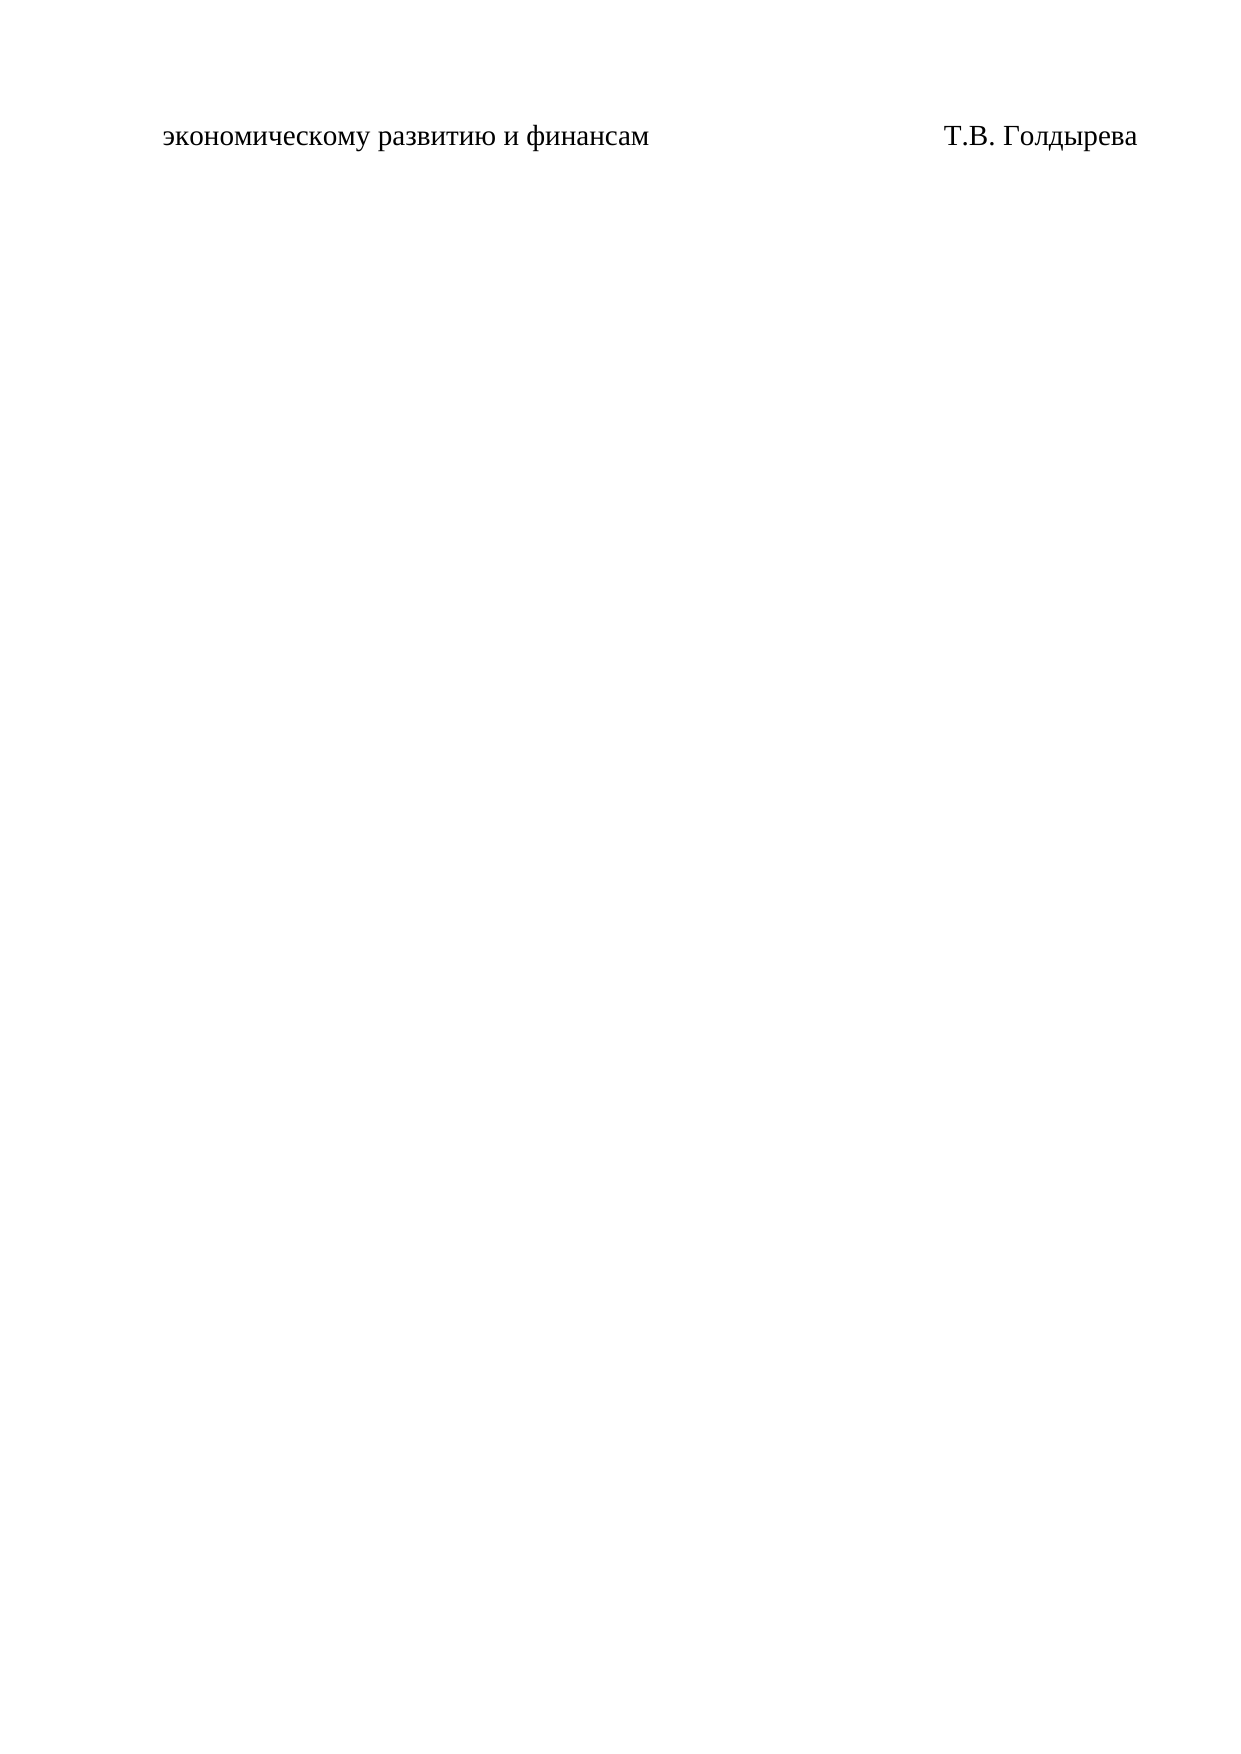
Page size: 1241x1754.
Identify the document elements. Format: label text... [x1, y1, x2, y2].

text экономическому развитию и финансам Т.В. Голдырева [162, 118, 1181, 152]
